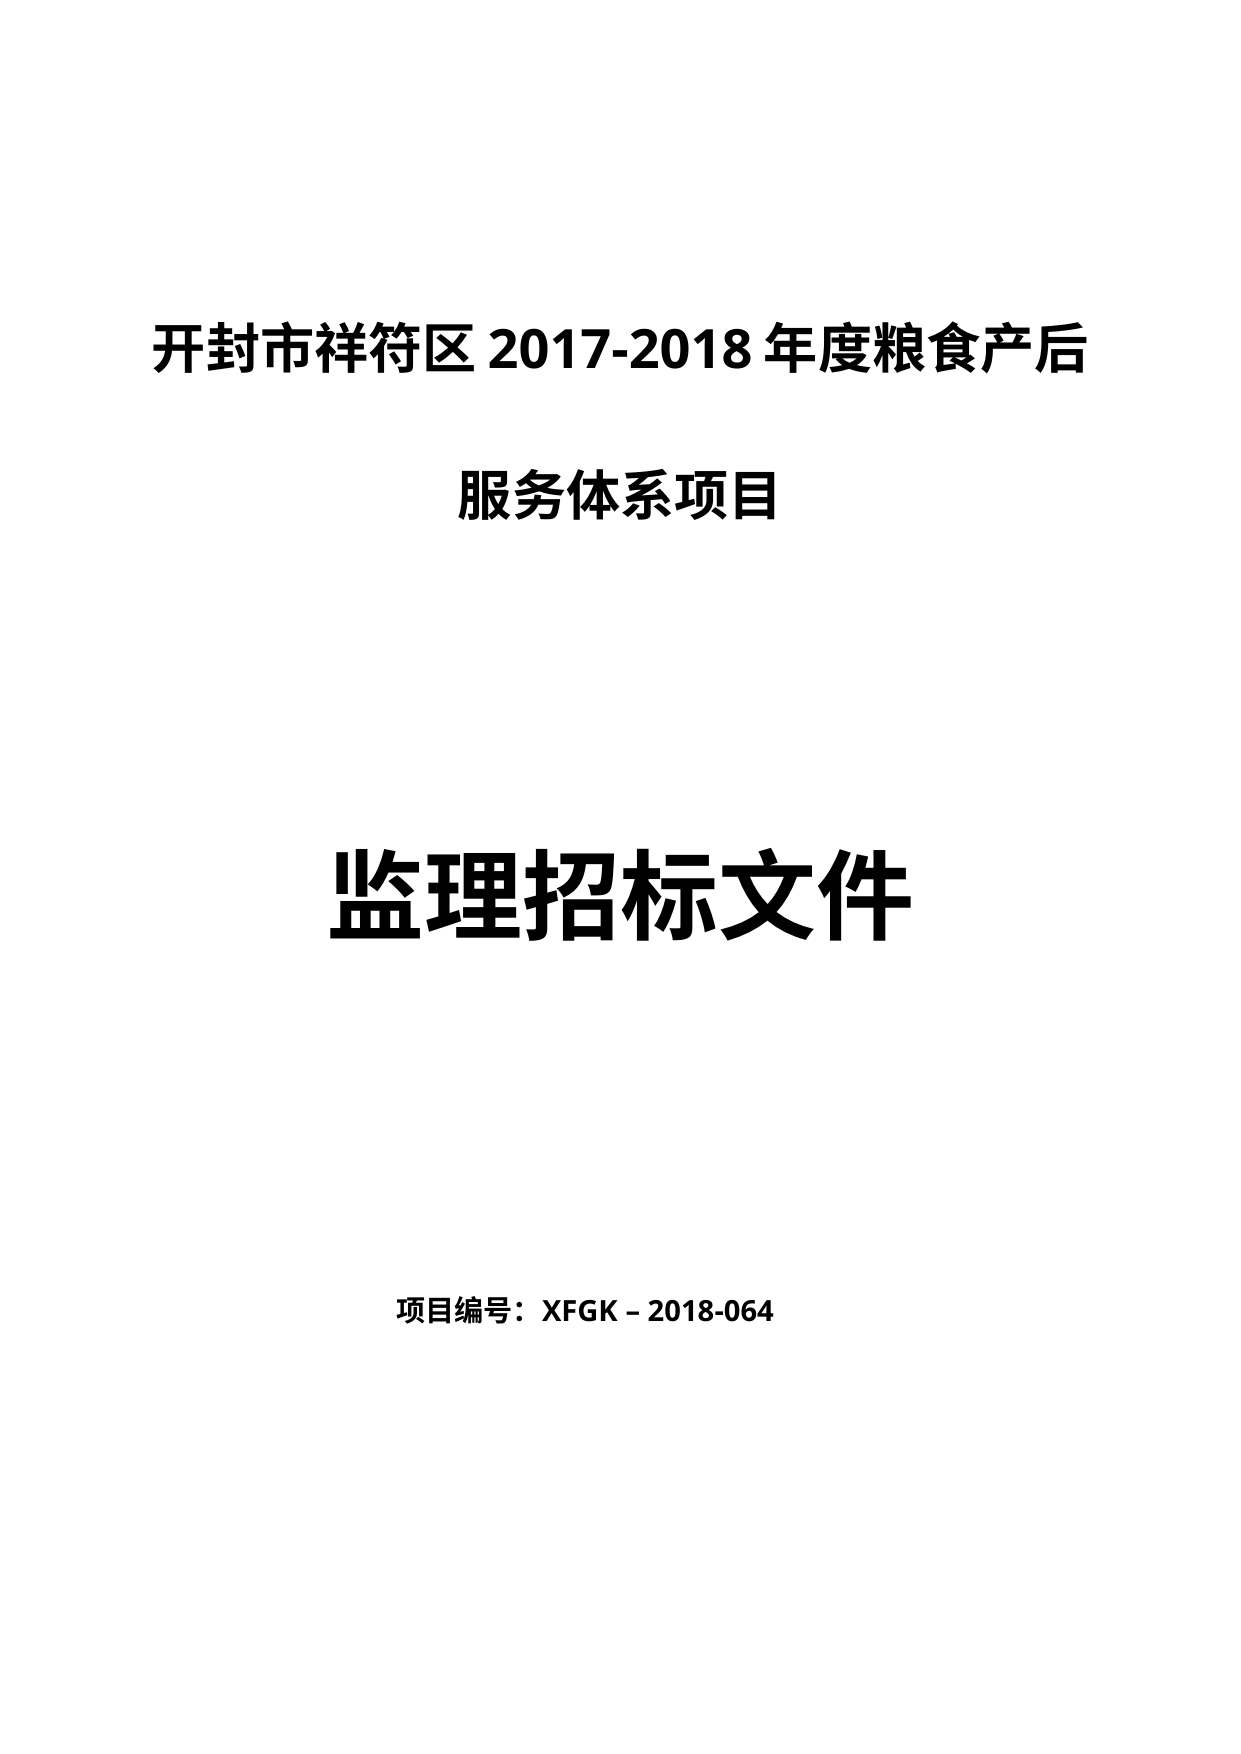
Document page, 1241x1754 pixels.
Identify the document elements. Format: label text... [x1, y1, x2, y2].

text 项目编号：XFGK – 2018-064 [150, 1244, 1090, 1309]
text 监理招标文件 [150, 808, 1090, 971]
text 开封市祥符区2017-2018年度粮食产后服务体系项目 [150, 296, 1090, 540]
